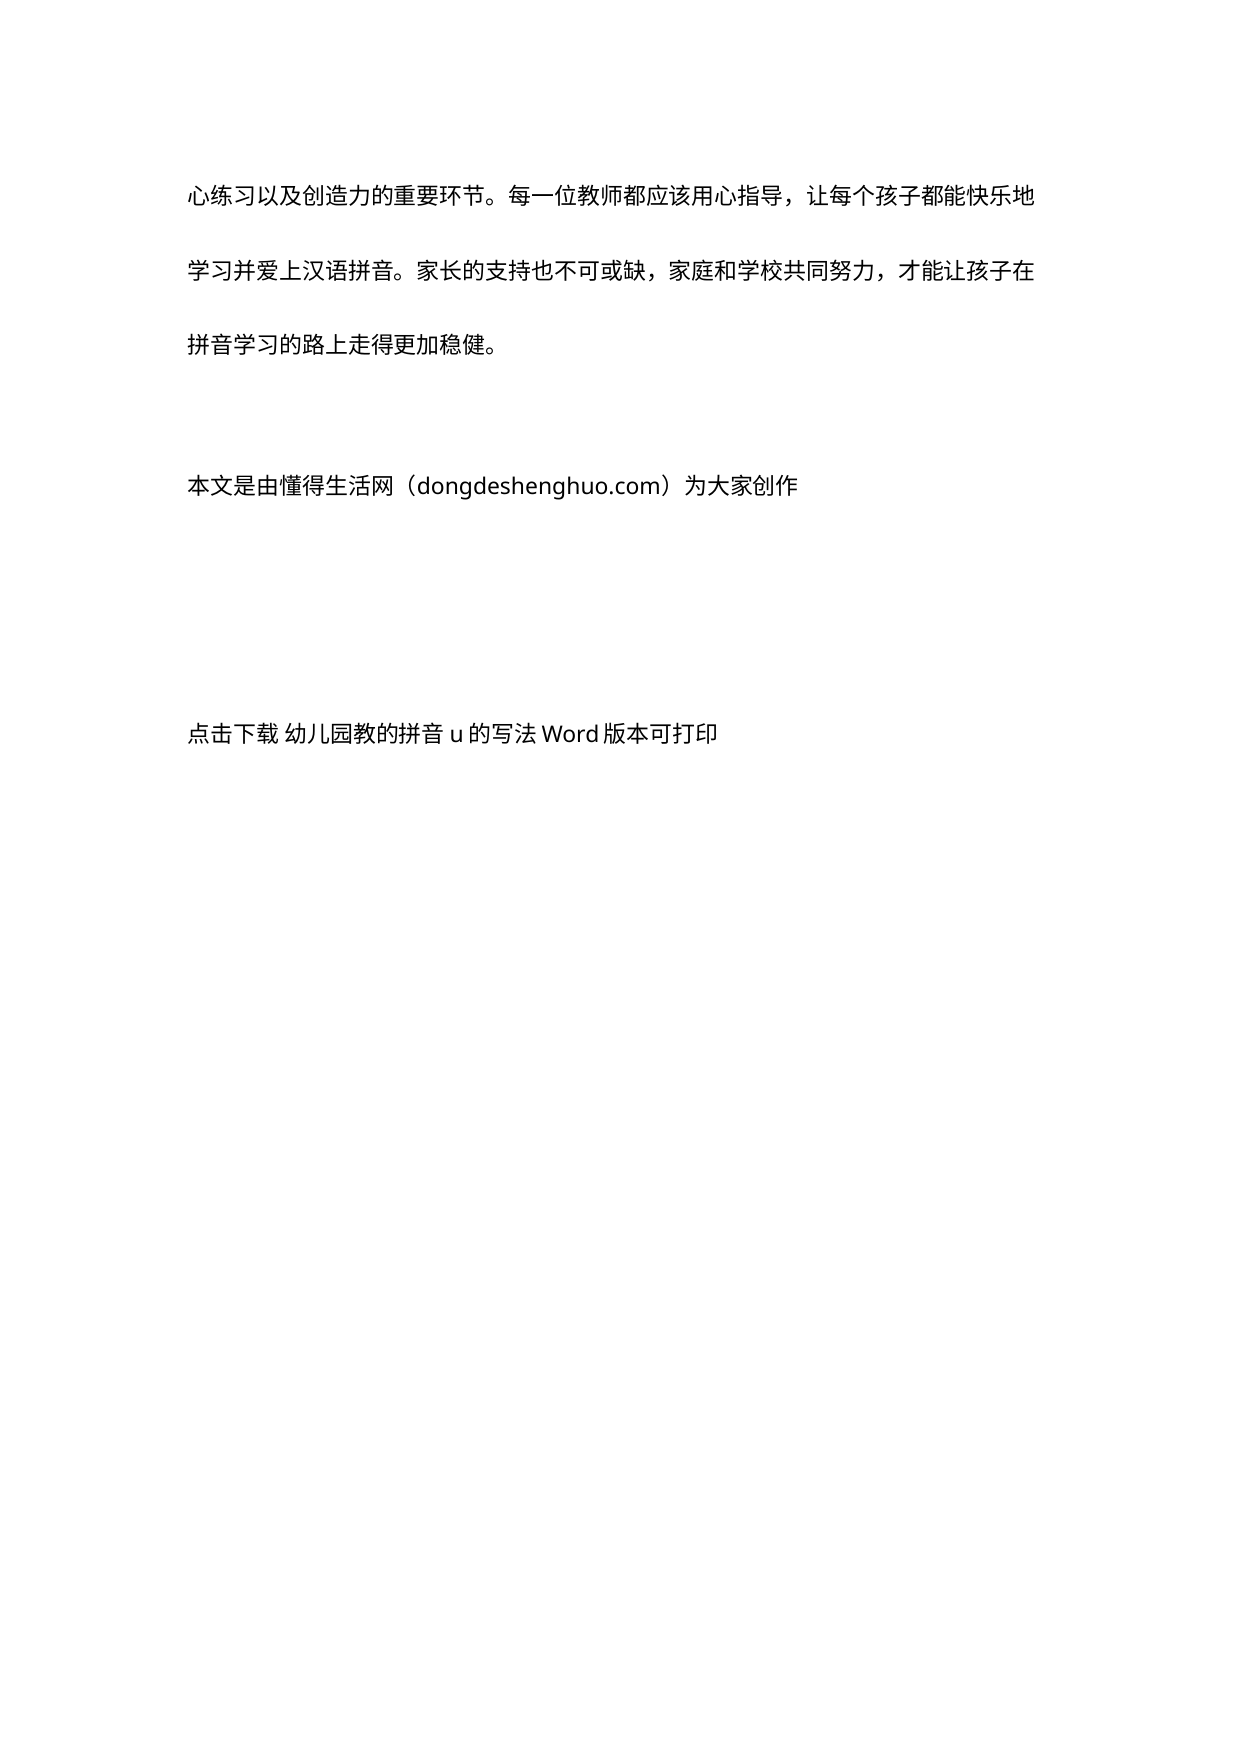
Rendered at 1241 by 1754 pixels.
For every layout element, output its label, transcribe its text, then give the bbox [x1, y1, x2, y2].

text 本文是由懂得生活网（dongdeshenghuo.com）为大家创作 [187, 452, 1053, 517]
text 点击下载 幼儿园教的拼音u的写法Word版本可打印 [187, 700, 1053, 765]
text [187, 162, 1053, 376]
